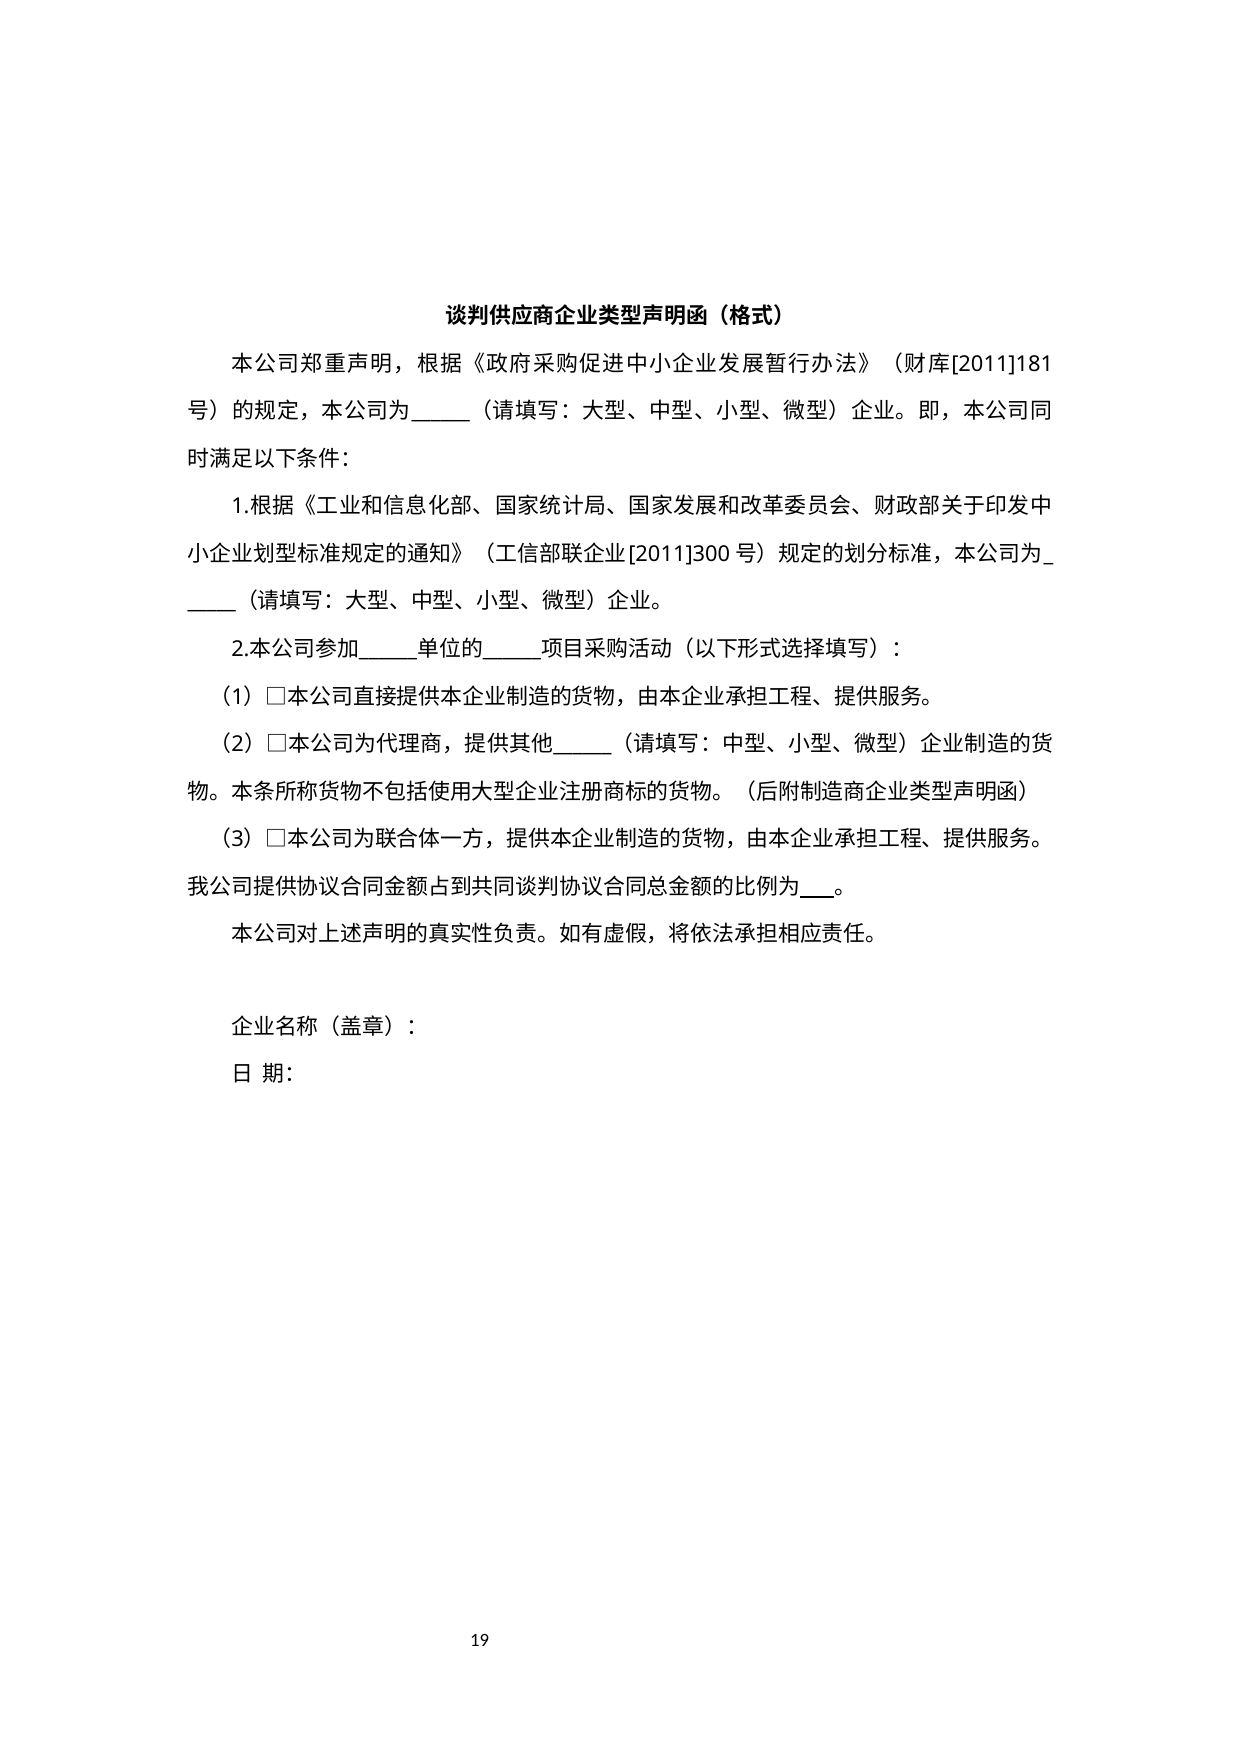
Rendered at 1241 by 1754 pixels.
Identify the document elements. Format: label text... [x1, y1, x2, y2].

text （1）□本公司直接提供本企业制造的货物，由本企业承担工程、提供服务。 [187, 679, 1053, 710]
text （2）□本公司为代理商，提供其他______（请填写：中型、小型、微型）企业制造的货物。本条所称货物不包括使用大型企业注册商标的货物。（后附制造商企业类型声明函） [187, 726, 1053, 806]
text （3）□本公司为联合体一方，提供本企业制造的货物，由本企业承担工程、提供服务。我公司提供协议合同金额占到共同谈判协议合同总金额的比例为 。 [187, 821, 1053, 901]
text 谈判供应商企业类型声明函（格式） [187, 298, 1053, 330]
text 1.根据《工业和信息化部、国家统计局、国家发展和改革委员会、财政部关于印发中小企业划型标准规定的通知》（工信部联企业[2011]300号）规定的划分标准，本公司为______（请填写：大型、中型、小型、微型）企业。 [187, 488, 1053, 615]
text 2.本公司参加______单位的______项目采购活动（以下形式选择填写）： [187, 631, 1053, 663]
text 企业名称（盖章）： [187, 1009, 1053, 1040]
text 本公司郑重声明，根据《政府采购促进中小企业发展暂行办法》（财库[2011]181号）的规定，本公司为______（请填写：大型、中型、小型、微型）企业。即，本公司同时满足以下条件： [187, 346, 1053, 472]
text 本公司对上述声明的真实性负责。如有虚假，将依法承担相应责任。 [187, 916, 1053, 948]
text 日 期： [187, 1056, 1053, 1088]
